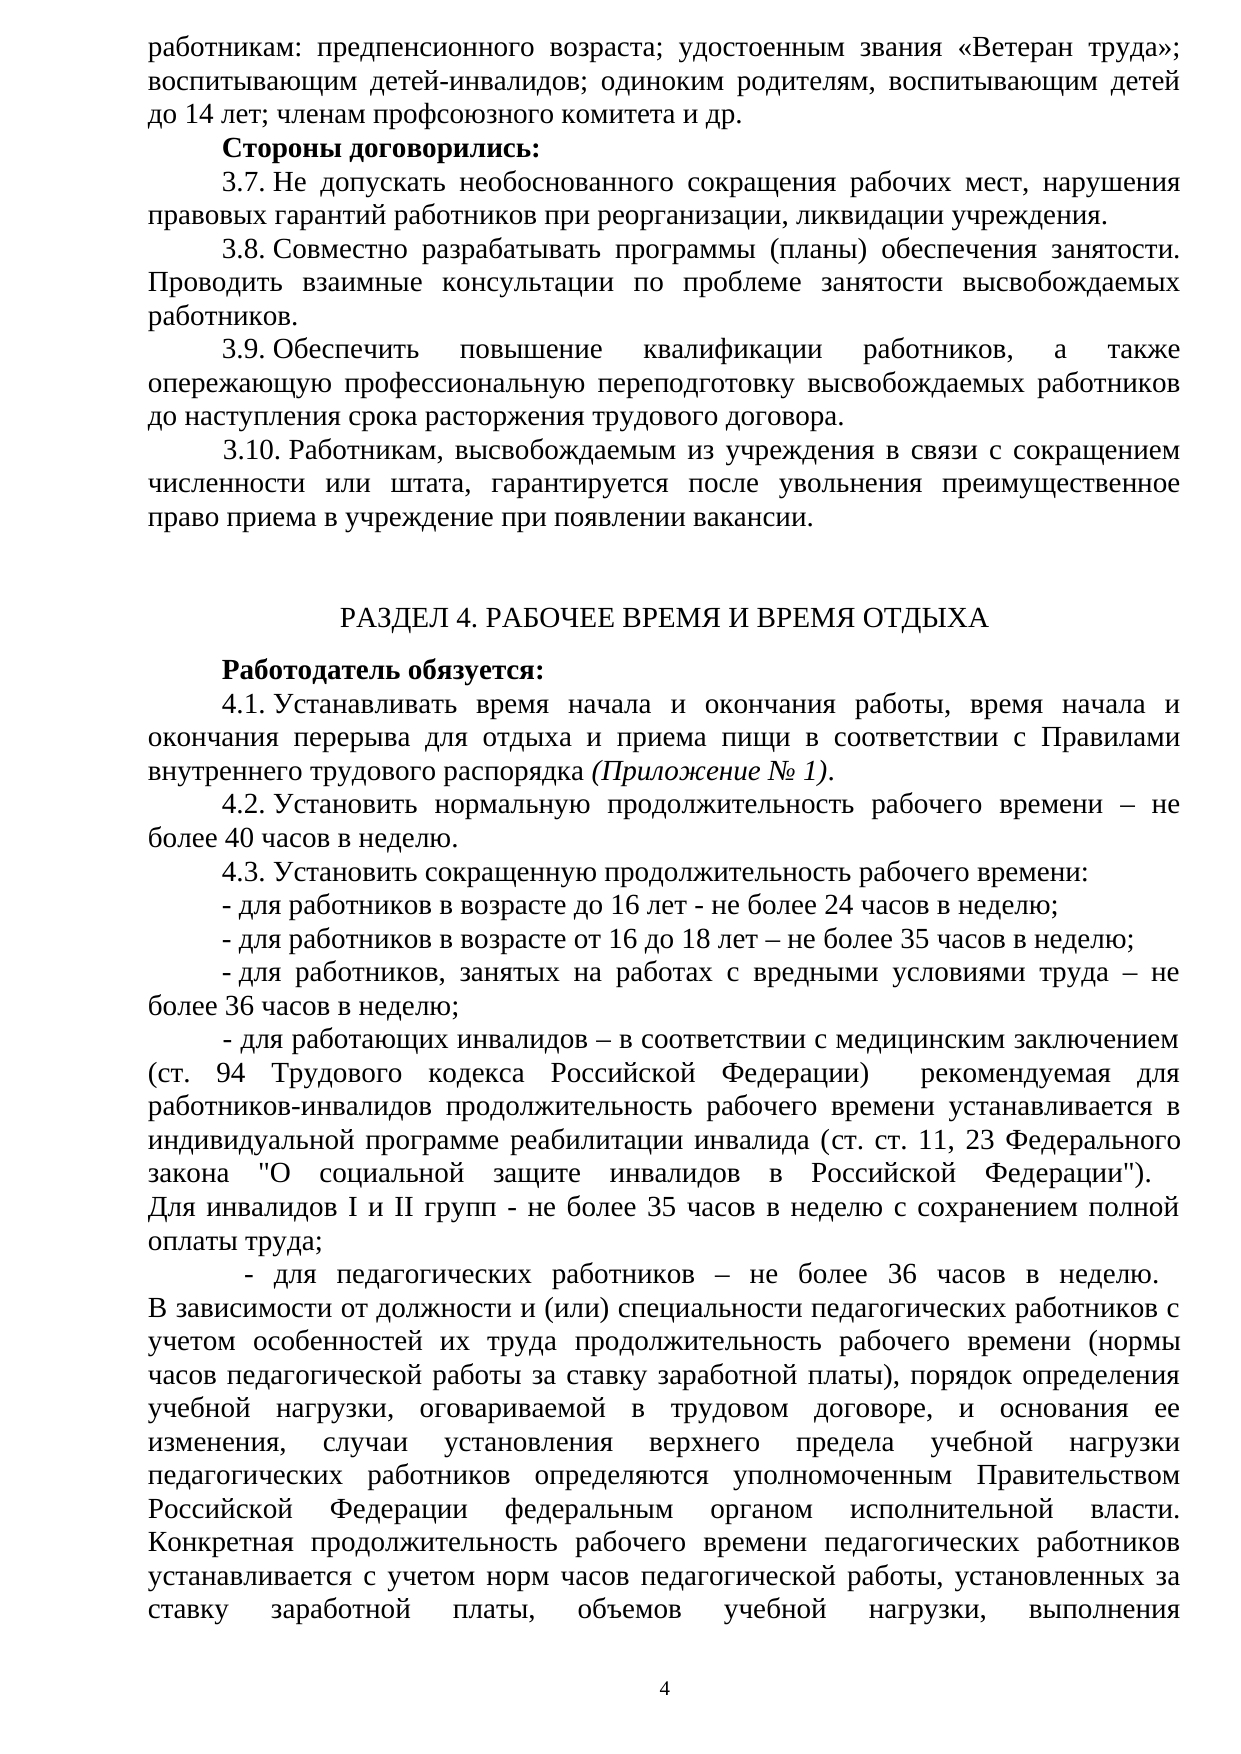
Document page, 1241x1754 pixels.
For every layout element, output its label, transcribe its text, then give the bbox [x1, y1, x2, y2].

text 3.10. Работникам, высвобождаемым из учреждения в связи с сокращением численности или штата, гарантируется после увольнения преимущественное право приема в учреждение при появлении вакансии. [148, 432, 1181, 533]
text 3.8. Совместно разрабатывать программы (планы) обеспечения занятости. Проводить взаимные консультации по проблеме занятости высвобождаемых работников. [148, 231, 1181, 331]
text - для работников, занятых на работах с вредными условиями труда – не более 36 часов в неделю; [148, 954, 1181, 1021]
text 3.7. Не допускать необоснованного сокращения рабочих мест, нарушения правовых гарантий работников при реорганизации, ликвидации учреждения. [148, 164, 1181, 231]
text 4.3. Установить сокращенную продолжительность рабочего времени: [148, 854, 1181, 887]
text РАЗДЕЛ 4. РАБОЧЕЕ ВРЕМЯ И ВРЕМЯ ОТДЫХА [148, 600, 1181, 633]
text 3.9. Обеспечить повышение квалификации работников, а также опережающую профессиональную переподготовку высвобождаемых работников до наступления срока расторжения трудового договора. [148, 331, 1181, 432]
text Работодатель обязуется: [148, 652, 1181, 686]
text Стороны договорились: [148, 130, 1181, 164]
text - для работников в возрасте до 16 лет - не более 24 часов в неделю; [148, 887, 1181, 921]
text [148, 29, 1181, 130]
text 4.1. Устанавливать время начала и окончания работы, время начала и окончания перерыва для отдыха и приема пищи в соответствии с Правилами внутреннего трудового распорядка (Приложение № 1). [148, 686, 1181, 787]
text - для работающих инвалидов – в соответствии с медицинским заключением (ст. 94 Трудового кодекса Российской Федерации) рекомендуемая для работников-инвалидов продолжительность рабочего времени устанавливается в индивидуальной программе реабилитации инвалида (ст. ст. 11, 23 Федерального закона "О социальной защите инвалидов в Российской Федерации"). Для инвалидов I и II групп - не более 35 часов в неделю с сохранением полной оплаты труда; [148, 1021, 1181, 1256]
text 4.2. Установить нормальную продолжительность рабочего времени – не более 40 часов в неделю. [148, 787, 1181, 854]
text - для работников в возрасте от 16 до 18 лет – не более 35 часов в неделю; [148, 921, 1181, 954]
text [148, 1256, 1181, 1625]
